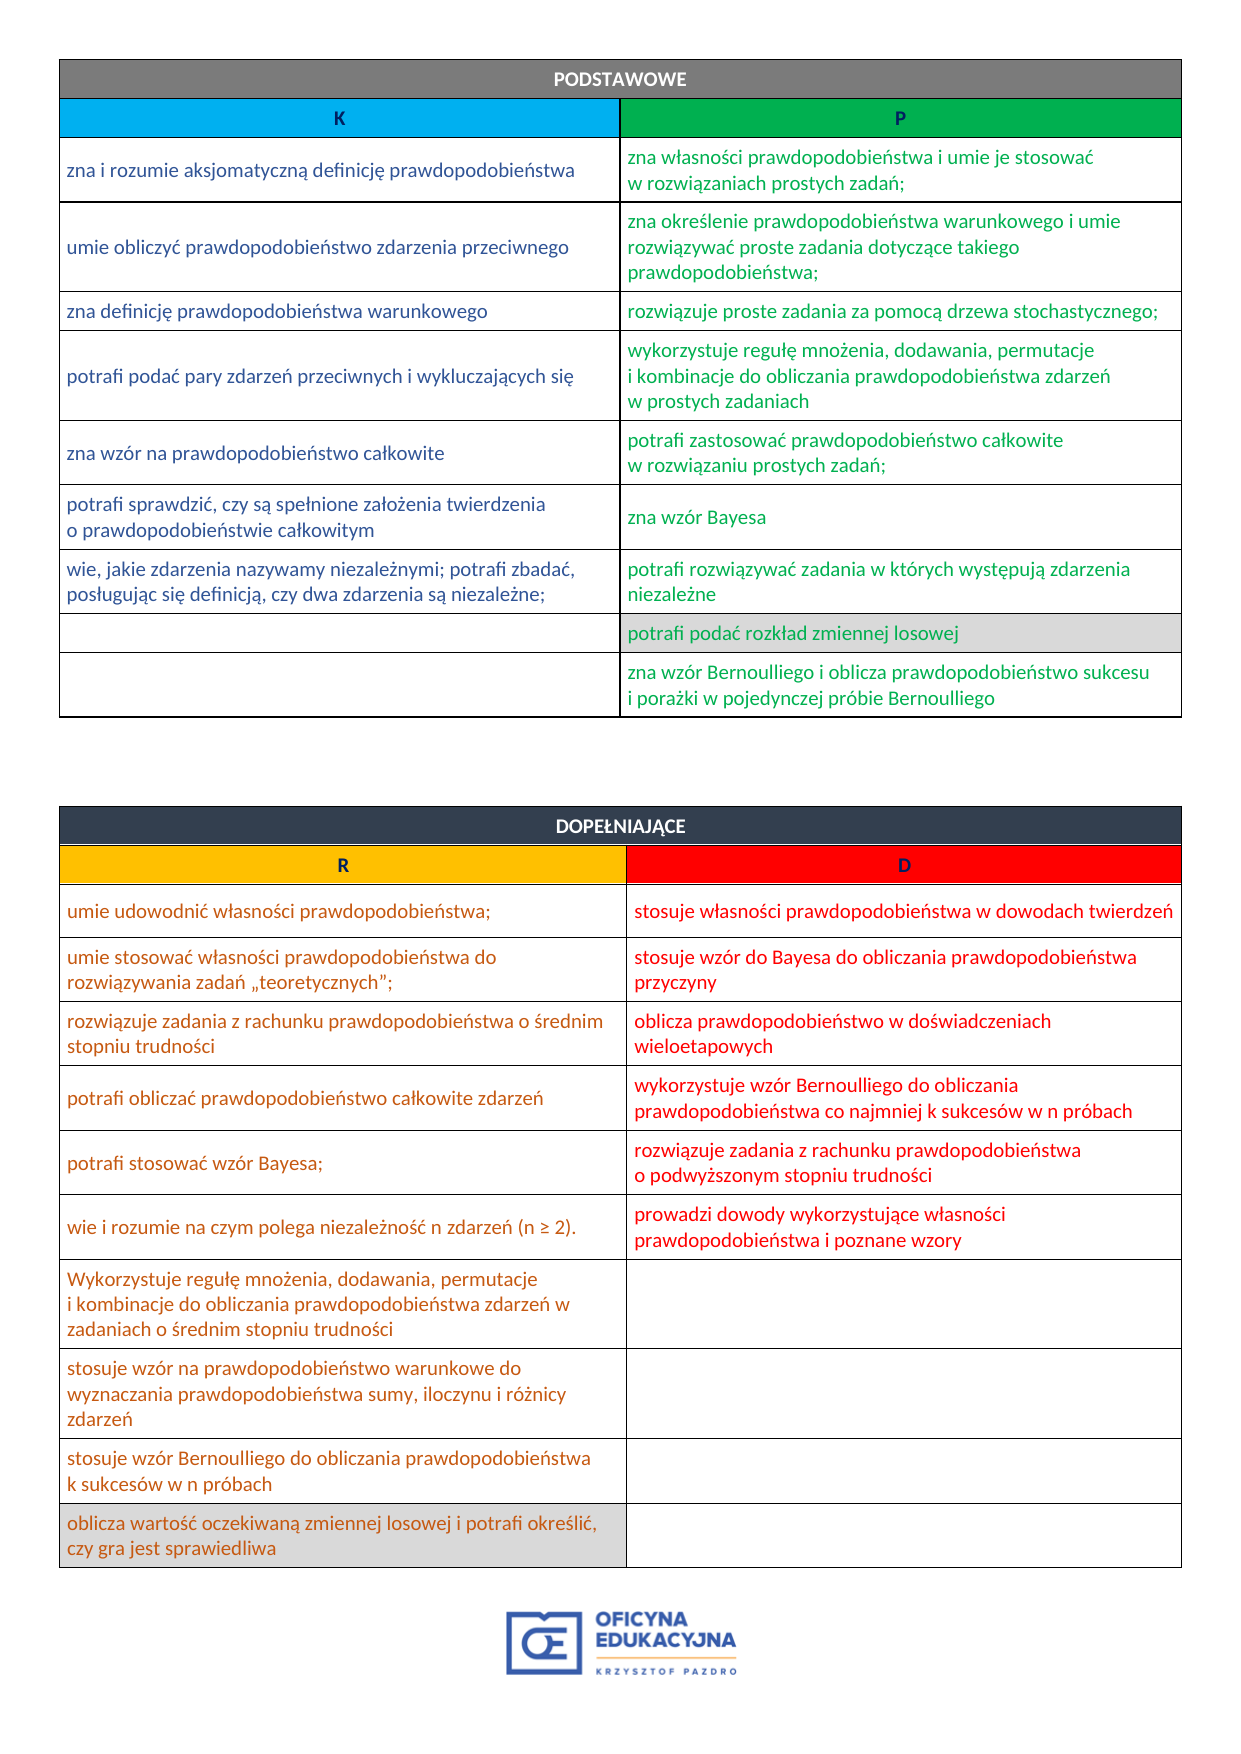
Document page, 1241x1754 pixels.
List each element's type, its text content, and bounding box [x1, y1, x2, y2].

picture [500, 1606, 740, 1681]
table_cell rozwiązuje zadania z rachunku prawdopodobieństwa o podwyższonym stopniu trudności [627, 1131, 1181, 1194]
table_cell P [621, 99, 1181, 137]
table_cell umie obliczyć prawdopodobieństwo zdarzenia przeciwnego [60, 203, 619, 291]
table_cell prowadzi dowody wykorzystujące własności prawdopodobieństwa i poznane wzory [627, 1195, 1181, 1258]
table_cell stosuje wzór do Bayesa do obliczania prawdopodobieństwa przyczyny [627, 938, 1181, 1001]
table_cell D [627, 846, 1181, 883]
table_cell umie udowodnić własności prawdopodobieństwa; [60, 885, 626, 937]
table_cell stosuje wzór na prawdopodobieństwo warunkowe do wyznaczania prawdopodobieństwa sumy, iloczynu i różnicy zdarzeń [60, 1349, 626, 1438]
table_cell oblicza wartość oczekiwaną zmiennej losowej i potrafi określić, czy gra jest sprawiedliwa [60, 1504, 626, 1567]
table_header PODSTAWOWE [60, 60, 1181, 98]
table_cell oblicza prawdopodobieństwo w doświadczeniach wieloetapowych [627, 1002, 1181, 1065]
table_cell rozwiązuje zadania z rachunku prawdopodobieństwa o średnim stopniu trudności [60, 1002, 626, 1065]
table_cell rozwiązuje proste zadania za pomocą drzewa stochastycznego; [621, 292, 1181, 330]
table_cell wykorzystuje regułę mnożenia, dodawania, permutacje i kombinacje do obliczania prawdopodobieństwa zdarzeń w prostych zadaniach [621, 331, 1181, 420]
table_cell potrafi obliczać prawdopodobieństwo całkowite zdarzeń [60, 1066, 626, 1130]
table_cell potrafi zastosować prawdopodobieństwo całkowite w rozwiązaniu prostych zadań; [621, 421, 1181, 484]
table_cell wie, jakie zdarzenia nazywamy niezależnymi; potrafi zbadać, posługując się definicją, czy dwa zdarzenia są niezależne; [60, 550, 619, 613]
table_cell potrafi podać rozkład zmiennej losowej [621, 614, 1181, 652]
table_cell K [60, 99, 619, 137]
table_cell potrafi rozwiązywać zadania w których występują zdarzenia niezależne [621, 550, 1181, 613]
table_cell stosuje wzór Bernoulliego do obliczania prawdopodobieństwa k sukcesów w n próbach [60, 1439, 626, 1502]
table_cell [60, 653, 619, 716]
table_cell Wykorzystuje regułę mnożenia, dodawania, permutacje i kombinacje do obliczania prawdopodobieństwa zdarzeń w zadaniach o średnim stopniu trudności [60, 1260, 626, 1348]
table_cell wykorzystuje wzór Bernoulliego do obliczania prawdopodobieństwa co najmniej k sukcesów w n próbach [627, 1066, 1181, 1130]
table_cell potrafi sprawdzić, czy są spełnione założenia twierdzenia o prawdopodobieństwie całkowitym [60, 485, 619, 549]
table_cell potrafi stosować wzór Bayesa; [60, 1131, 626, 1194]
table_cell zna określenie prawdopodobieństwa warunkowego i umie rozwiązywać proste zadania dotyczące takiego prawdopodobieństwa; [621, 203, 1181, 291]
table_cell R [60, 846, 626, 883]
table_cell wie i rozumie na czym polega niezależność n zdarzeń (n ≥ 2). [60, 1195, 626, 1258]
table_cell umie stosować własności prawdopodobieństwa do rozwiązywania zadań „teoretycznych”; [60, 938, 626, 1001]
table_cell [60, 614, 619, 652]
table_cell zna wzór na prawdopodobieństwo całkowite [60, 421, 619, 484]
table_cell zna wzór Bayesa [621, 485, 1181, 549]
table_cell potrafi podać pary zdarzeń przeciwnych i wykluczających się [60, 331, 619, 420]
table_cell zna definicję prawdopodobieństwa warunkowego [60, 292, 619, 330]
table_cell [627, 1439, 1181, 1502]
table_cell zna i rozumie aksjomatyczną definicję prawdopodobieństwa [60, 138, 619, 201]
table_cell zna wzór Bernoulliego i oblicza prawdopodobieństwo sukcesu i porażki w pojedynczej próbie Bernoulliego [621, 653, 1181, 716]
table_header DOPEŁNIAJĄCE [60, 807, 1181, 844]
table_cell [627, 1349, 1181, 1438]
table_cell stosuje własności prawdopodobieństwa w dowodach twierdzeń [627, 885, 1181, 937]
table_cell [627, 1504, 1181, 1567]
table_cell zna własności prawdopodobieństwa i umie je stosować w rozwiązaniach prostych zadań; [621, 138, 1181, 201]
table_cell [627, 1260, 1181, 1348]
